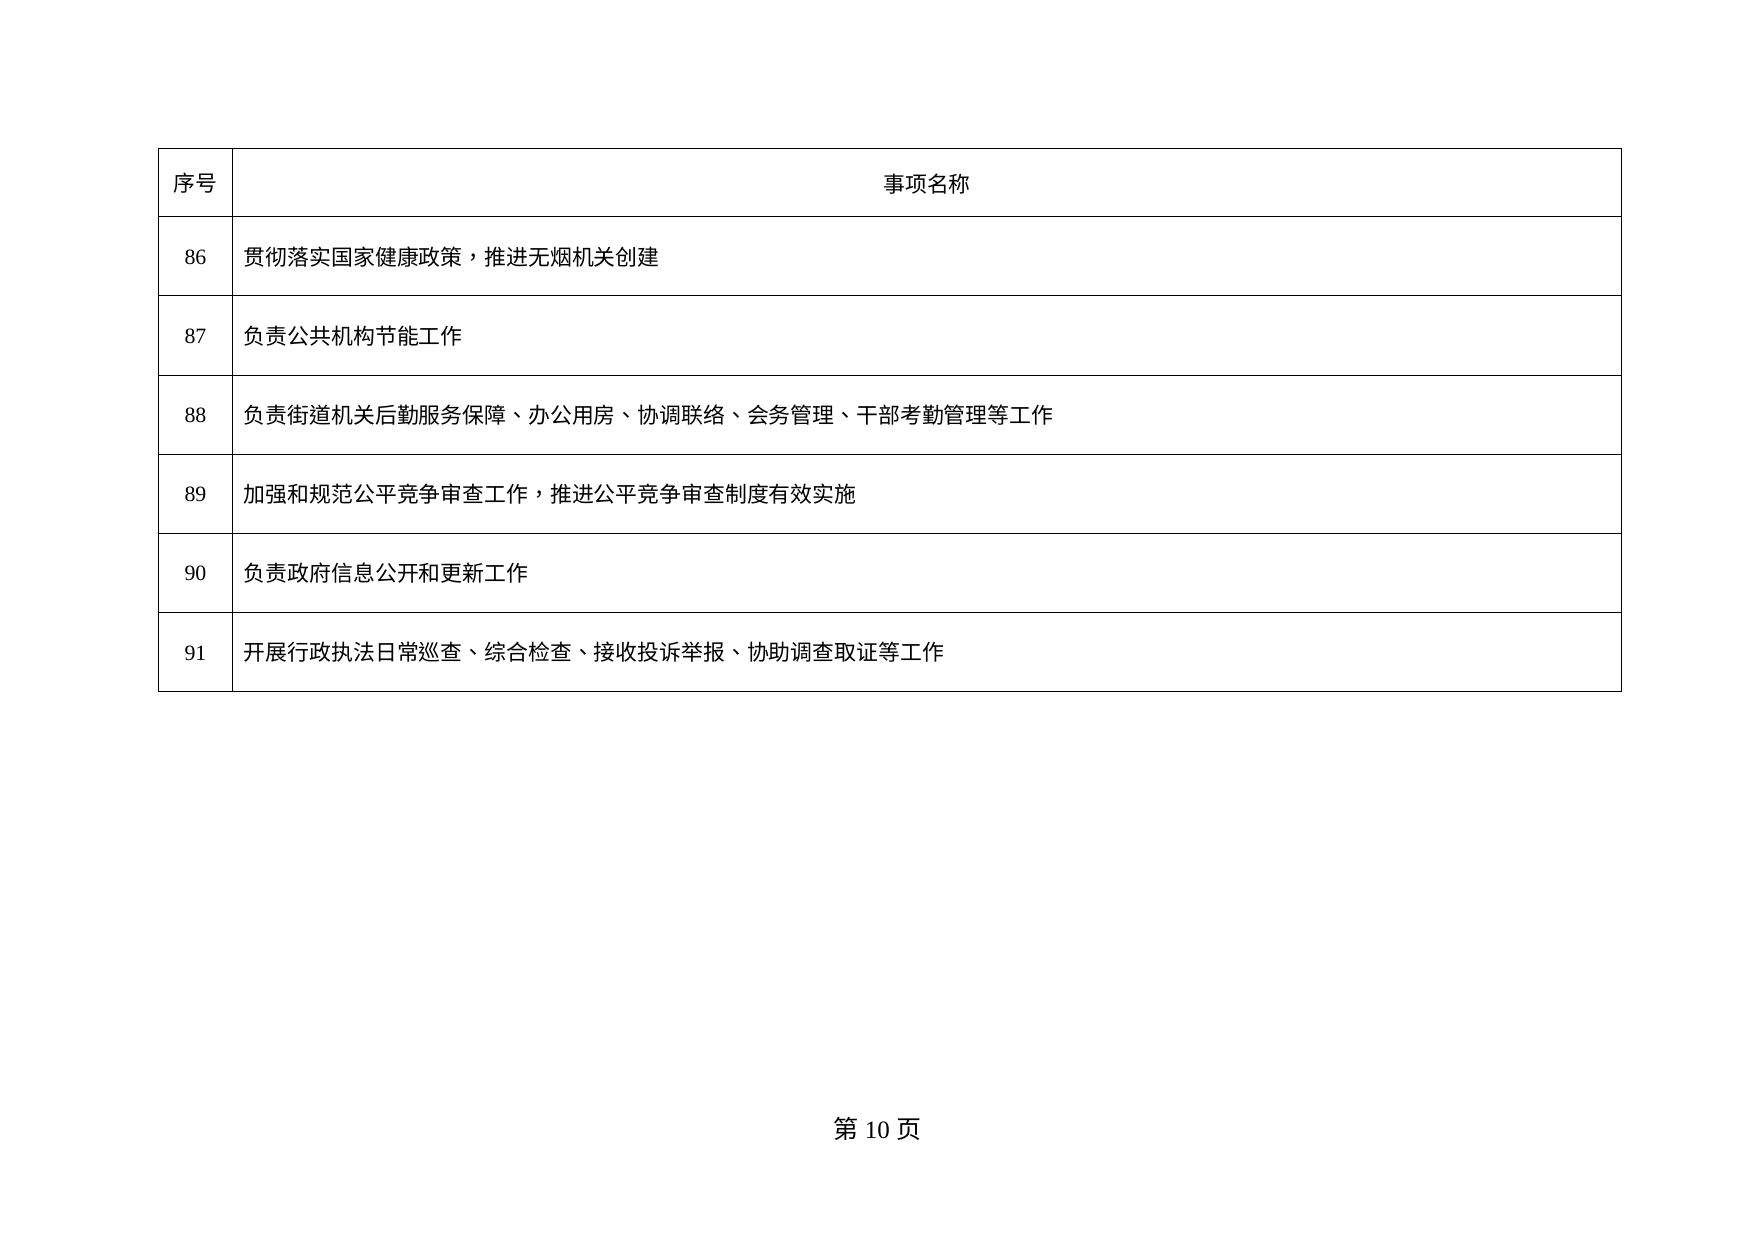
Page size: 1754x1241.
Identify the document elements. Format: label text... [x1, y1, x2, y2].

table_cell 负责公共机构节能工作 [233, 296, 1621, 374]
table_cell 负责街道机关后勤服务保障、办公用房、协调联络、会务管理、干部考勤管理等工作 [233, 376, 1621, 454]
table_cell 88 [159, 376, 232, 454]
table_header 事项名称 [233, 149, 1621, 216]
table_cell 负责政府信息公开和更新工作 [233, 534, 1621, 612]
table_cell 91 [159, 613, 232, 691]
table_cell 89 [159, 455, 232, 533]
table_cell 贯彻落实国家健康政策，推进无烟机关创建 [233, 217, 1621, 295]
table_header 序号 [159, 149, 232, 216]
table_cell 90 [159, 534, 232, 612]
table_cell 加强和规范公平竞争审查工作，推进公平竞争审查制度有效实施 [233, 455, 1621, 533]
table_cell 87 [159, 296, 232, 374]
table_cell 86 [159, 217, 232, 295]
table_cell 开展行政执法日常巡查、综合检查、接收投诉举报、协助调查取证等工作 [233, 613, 1621, 691]
